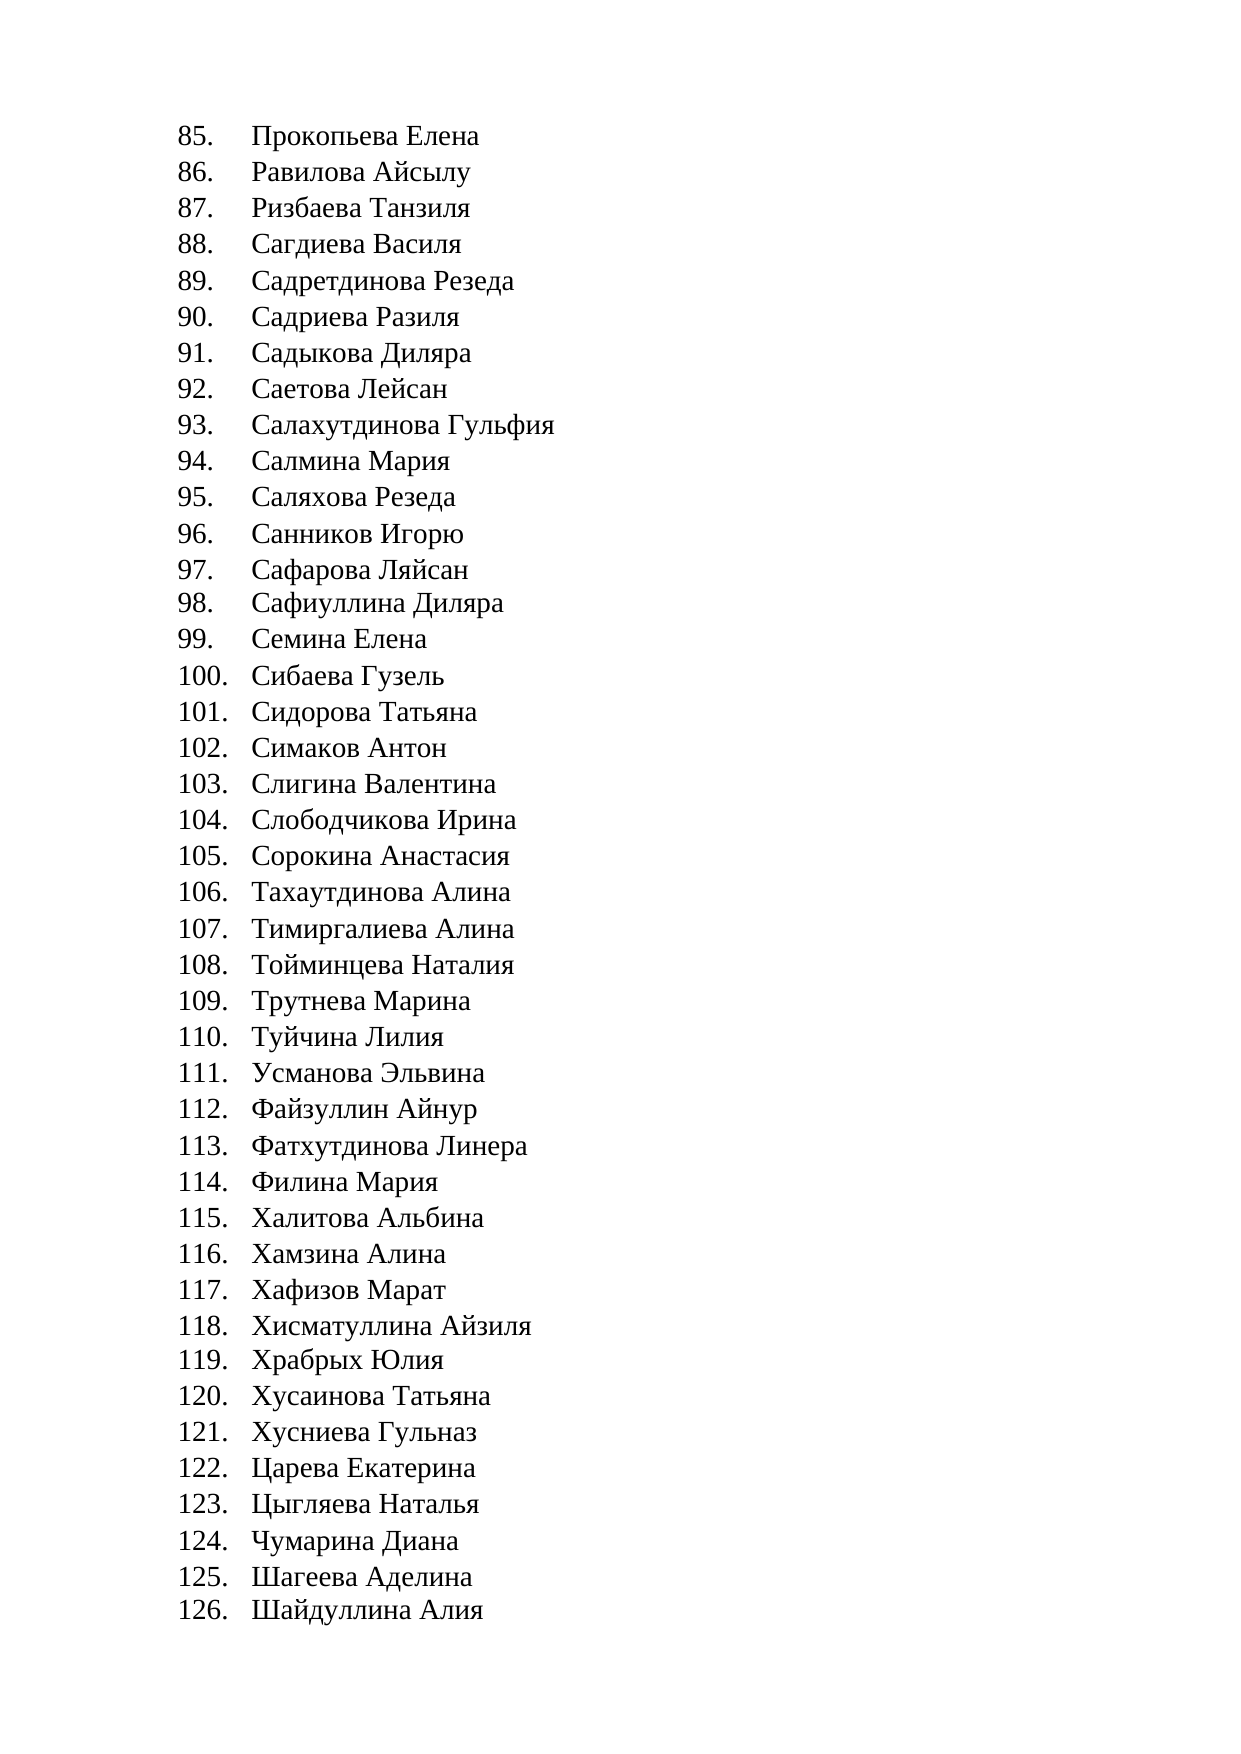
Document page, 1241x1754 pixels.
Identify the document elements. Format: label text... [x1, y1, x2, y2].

list Семина Елена [177, 622, 1152, 655]
list Сорокина Анастасия [177, 838, 1152, 872]
list Тойминцева Наталия [177, 947, 1152, 980]
list Санников Игорю [177, 516, 1152, 549]
list Филина Мария [177, 1164, 1152, 1197]
list Тахаутдинова Алина [177, 874, 1152, 908]
list Хисматуллина Айзиля [177, 1308, 1152, 1342]
list Салахутдинова Гульфия [177, 407, 1152, 441]
list Царева Екатерина [177, 1450, 1152, 1484]
list Тимиргалиева Алина [177, 911, 1152, 944]
list Файзуллин Айнур [177, 1091, 1152, 1125]
list Хусниева Гульназ [177, 1414, 1152, 1448]
list Слободчикова Ирина [177, 802, 1152, 836]
list Хусаинова Татьяна [177, 1378, 1152, 1412]
list Сафарова Ляйсан [177, 552, 1152, 585]
list Симаков Антон [177, 730, 1152, 763]
list Ризбаева Танзиля [177, 190, 1152, 224]
list Равилова Айсылу [177, 154, 1152, 188]
list Хафизов Марат [177, 1272, 1152, 1306]
list Туйчина Лилия [177, 1019, 1152, 1053]
list Трутнева Марина [177, 983, 1152, 1017]
list Усманова Эльвина [177, 1055, 1152, 1089]
list Чумарина Диана [177, 1523, 1152, 1556]
list Шайдуллина Алия [177, 1592, 1152, 1626]
list Цыгляева Наталья [177, 1486, 1152, 1520]
list Саляхова Резеда [177, 479, 1152, 513]
list Саетова Лейсан [177, 371, 1152, 405]
list Садыкова Диляра [177, 335, 1152, 368]
list Сафиуллина Диляра [177, 585, 1152, 619]
list Халитова Альбина [177, 1200, 1152, 1233]
list Салмина Мария [177, 443, 1152, 477]
list Прокопьева Елена [177, 118, 1152, 152]
list Сагдиева Василя [177, 227, 1152, 260]
list Фатхутдинова Линера [177, 1128, 1152, 1161]
list Хамзина Алина [177, 1236, 1152, 1269]
list Садриева Разиля [177, 299, 1152, 332]
list Слигина Валентина [177, 766, 1152, 800]
list Сидорова Татьяна [177, 694, 1152, 727]
list Храбрых Юлия [177, 1342, 1152, 1375]
list Шагеева Аделина [177, 1559, 1152, 1592]
list Сибаева Гузель [177, 658, 1152, 691]
list Садретдинова Резеда [177, 263, 1152, 296]
